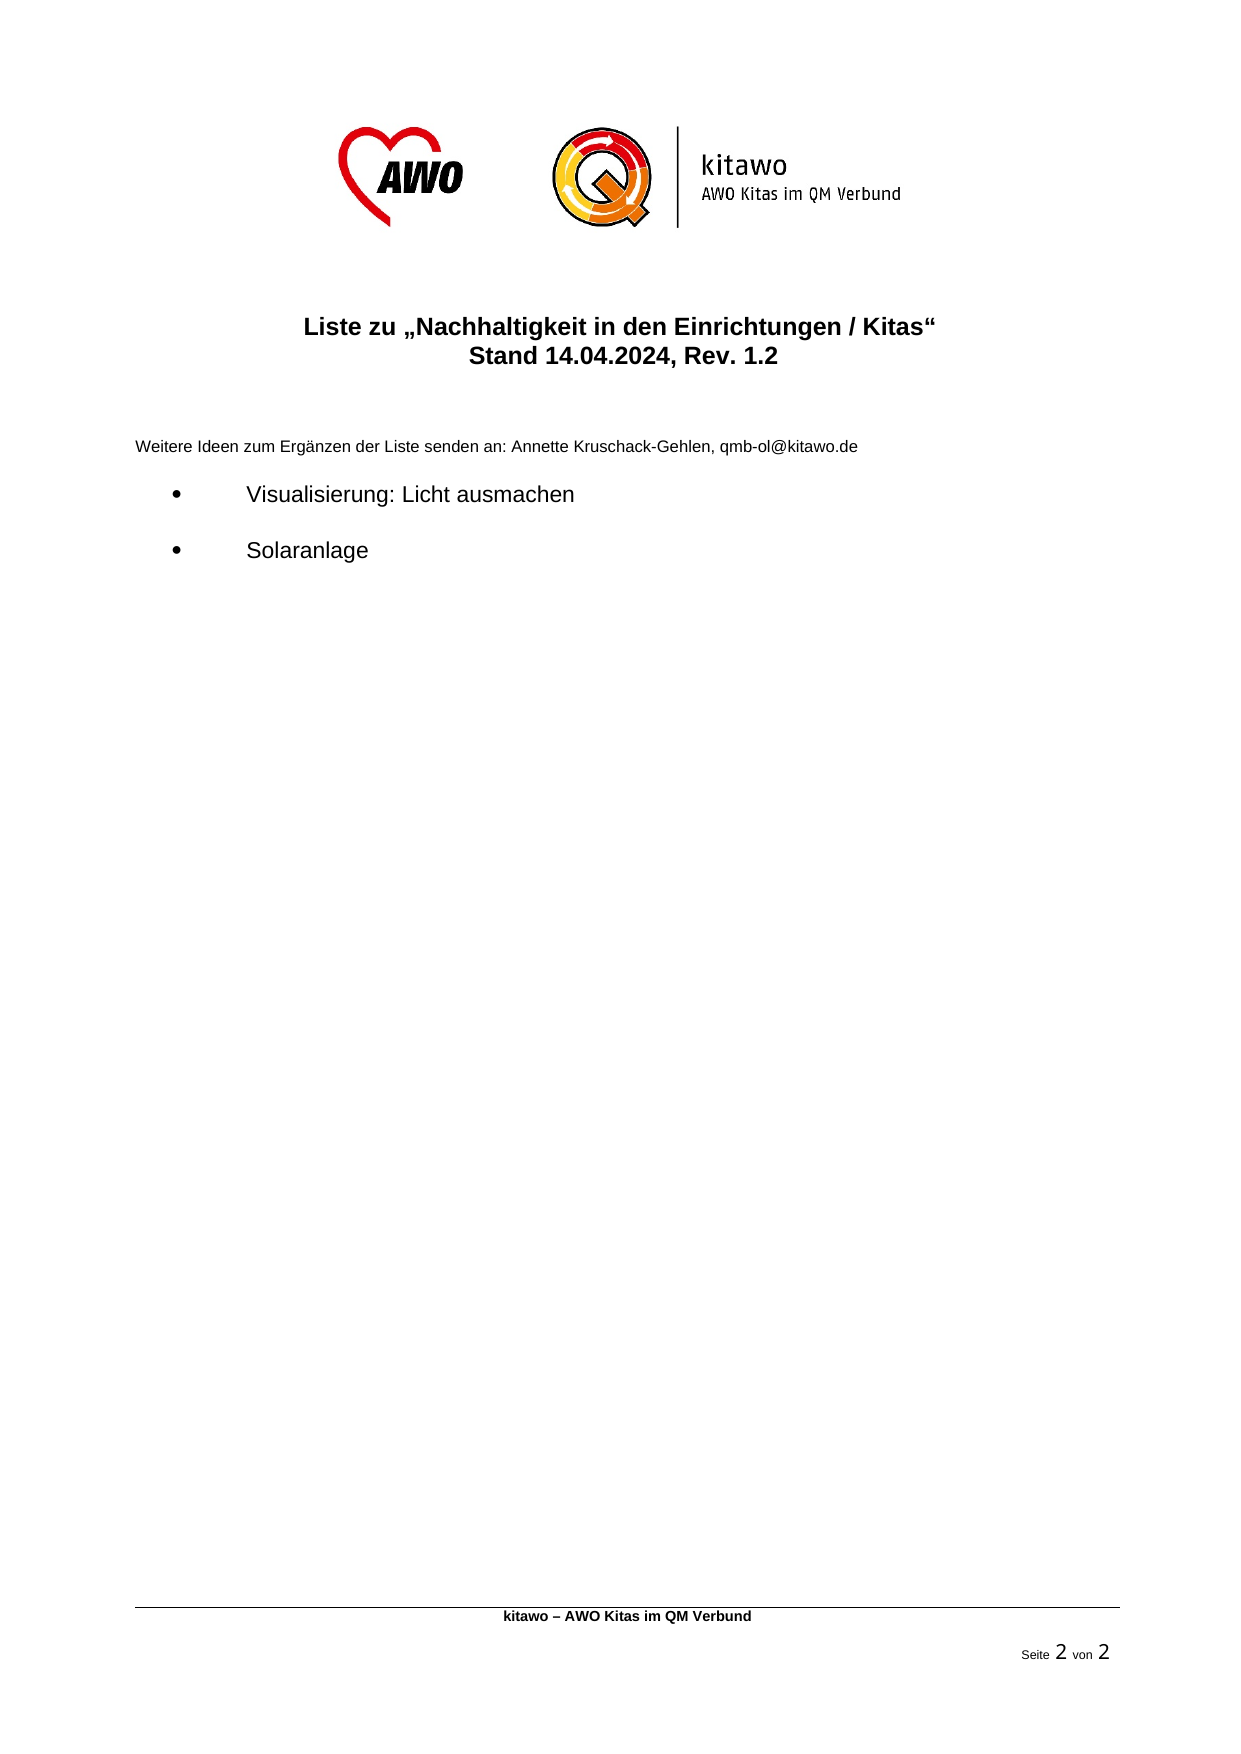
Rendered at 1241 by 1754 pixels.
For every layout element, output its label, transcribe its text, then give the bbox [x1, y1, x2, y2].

picture [313, 101, 927, 252]
list Solaranlage [173, 537, 1105, 563]
list Visualisierung: Licht ausmachen [173, 481, 1105, 508]
